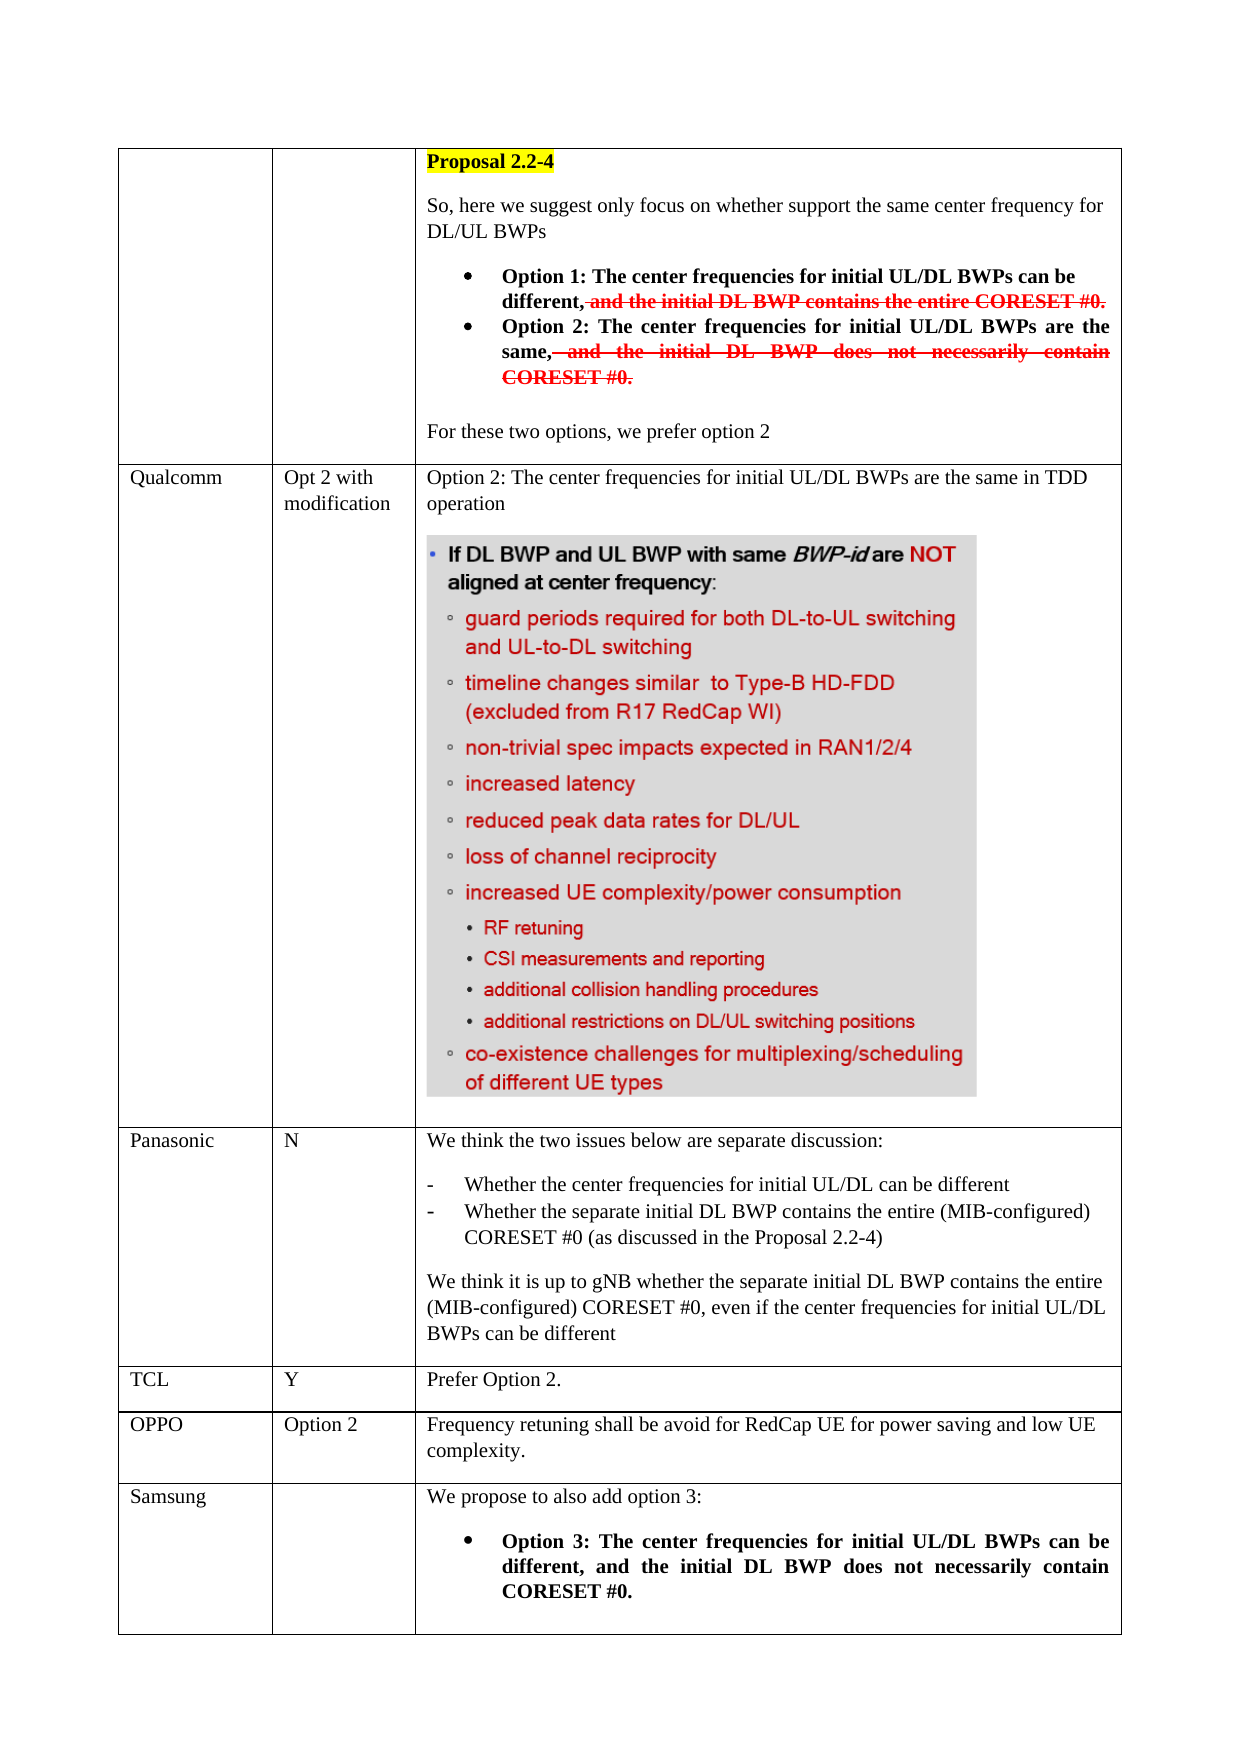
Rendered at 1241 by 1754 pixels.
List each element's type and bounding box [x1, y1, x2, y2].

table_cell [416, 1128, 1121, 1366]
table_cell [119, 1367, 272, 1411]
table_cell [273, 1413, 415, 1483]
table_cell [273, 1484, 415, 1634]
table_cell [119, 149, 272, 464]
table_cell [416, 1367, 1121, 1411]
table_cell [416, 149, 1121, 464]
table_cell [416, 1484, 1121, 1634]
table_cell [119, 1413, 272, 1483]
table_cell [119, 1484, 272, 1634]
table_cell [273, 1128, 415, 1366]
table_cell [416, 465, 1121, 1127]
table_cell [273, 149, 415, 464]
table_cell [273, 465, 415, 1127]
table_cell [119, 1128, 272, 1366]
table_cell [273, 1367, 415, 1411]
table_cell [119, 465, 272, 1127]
picture [426, 535, 987, 1106]
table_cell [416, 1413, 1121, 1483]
